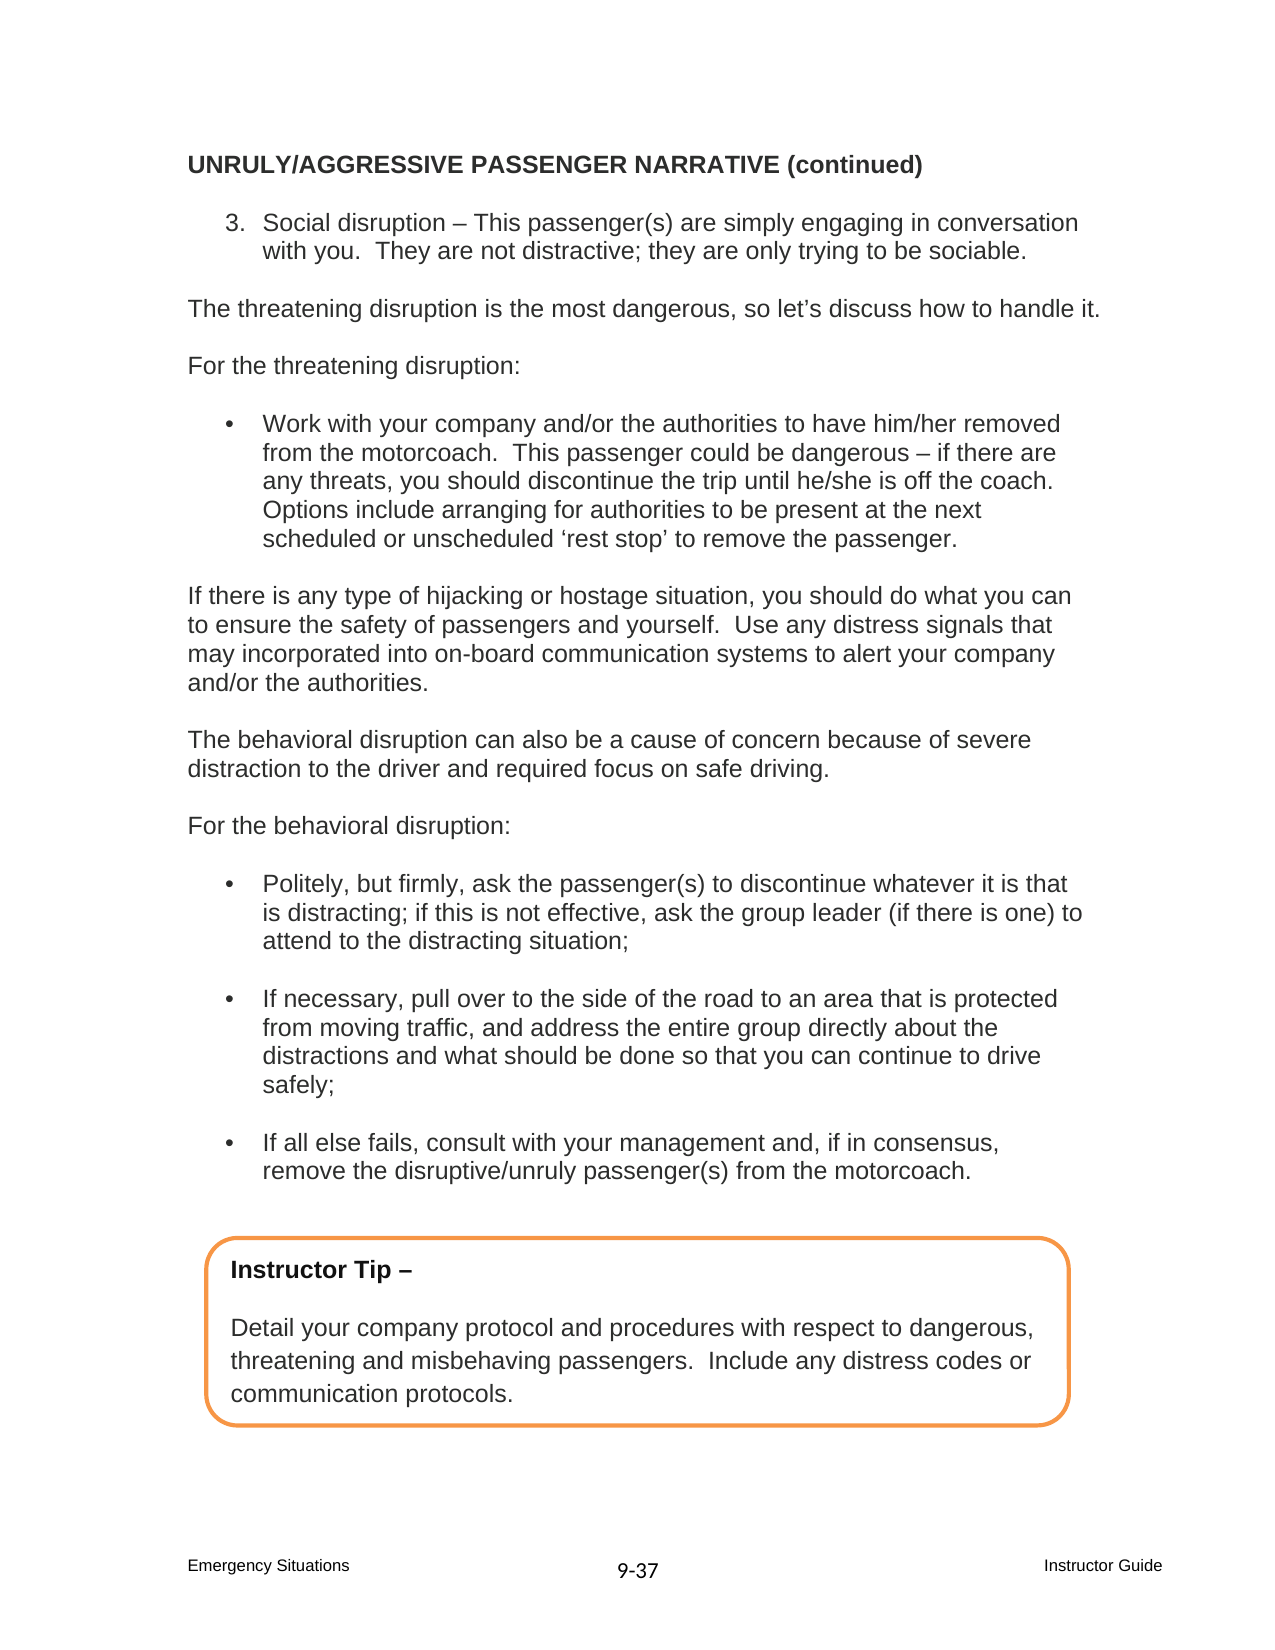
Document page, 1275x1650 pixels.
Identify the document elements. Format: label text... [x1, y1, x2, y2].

list If all else fails, consult with your management and, if in consensus, remove the disruptive/unruly passenger(s) from the motorcoach. [225, 1127, 1087, 1185]
list Work with your company and/or the authorities to have him/her removed from the motorcoach. This passenger could be dangerous – if there are any threats, you should discontinue the trip until he/she is off the coach. Options include arranging for authorities to be present at the next scheduled or unscheduled ‘rest stop’ to remove the passenger. [225, 409, 1087, 552]
text If there is any type of hijacking or hostage situation, you should do what you can to ensure the safety of passengers and yourself. Use any distress signals that may incorporated into on-board communication systems to alert your company and/or the authorities. [187, 581, 1087, 696]
list Politely, but firmly, ask the passenger(s) to discontinue whatever it is that is distracting; if this is not effective, ask the group leader (if there is one) to attend to the distracting situation; [225, 869, 1087, 955]
text UNRULY/AGGRESSIVE PASSENGER NARRATIVE (continued) [187, 150, 1087, 179]
list Social disruption – This passenger(s) are simply engaging in conversation with you. They are not distractive; they are only trying to be sociable. [225, 207, 1087, 265]
list If necessary, pull over to the side of the road to an area that is protected from moving traffic, and address the entire group directly about the distractions and what should be done so that you can continue to drive safely; [225, 984, 1087, 1099]
text For the behavioral disruption: [187, 811, 1087, 840]
text The behavioral disruption can also be a cause of concern because of severe distraction to the driver and required focus on safe driving. [187, 725, 1087, 782]
text The threatening disruption is the most dangerous, so let’s discuss how to handle it. [187, 294, 1106, 322]
text For the threatening disruption: [187, 351, 1087, 380]
